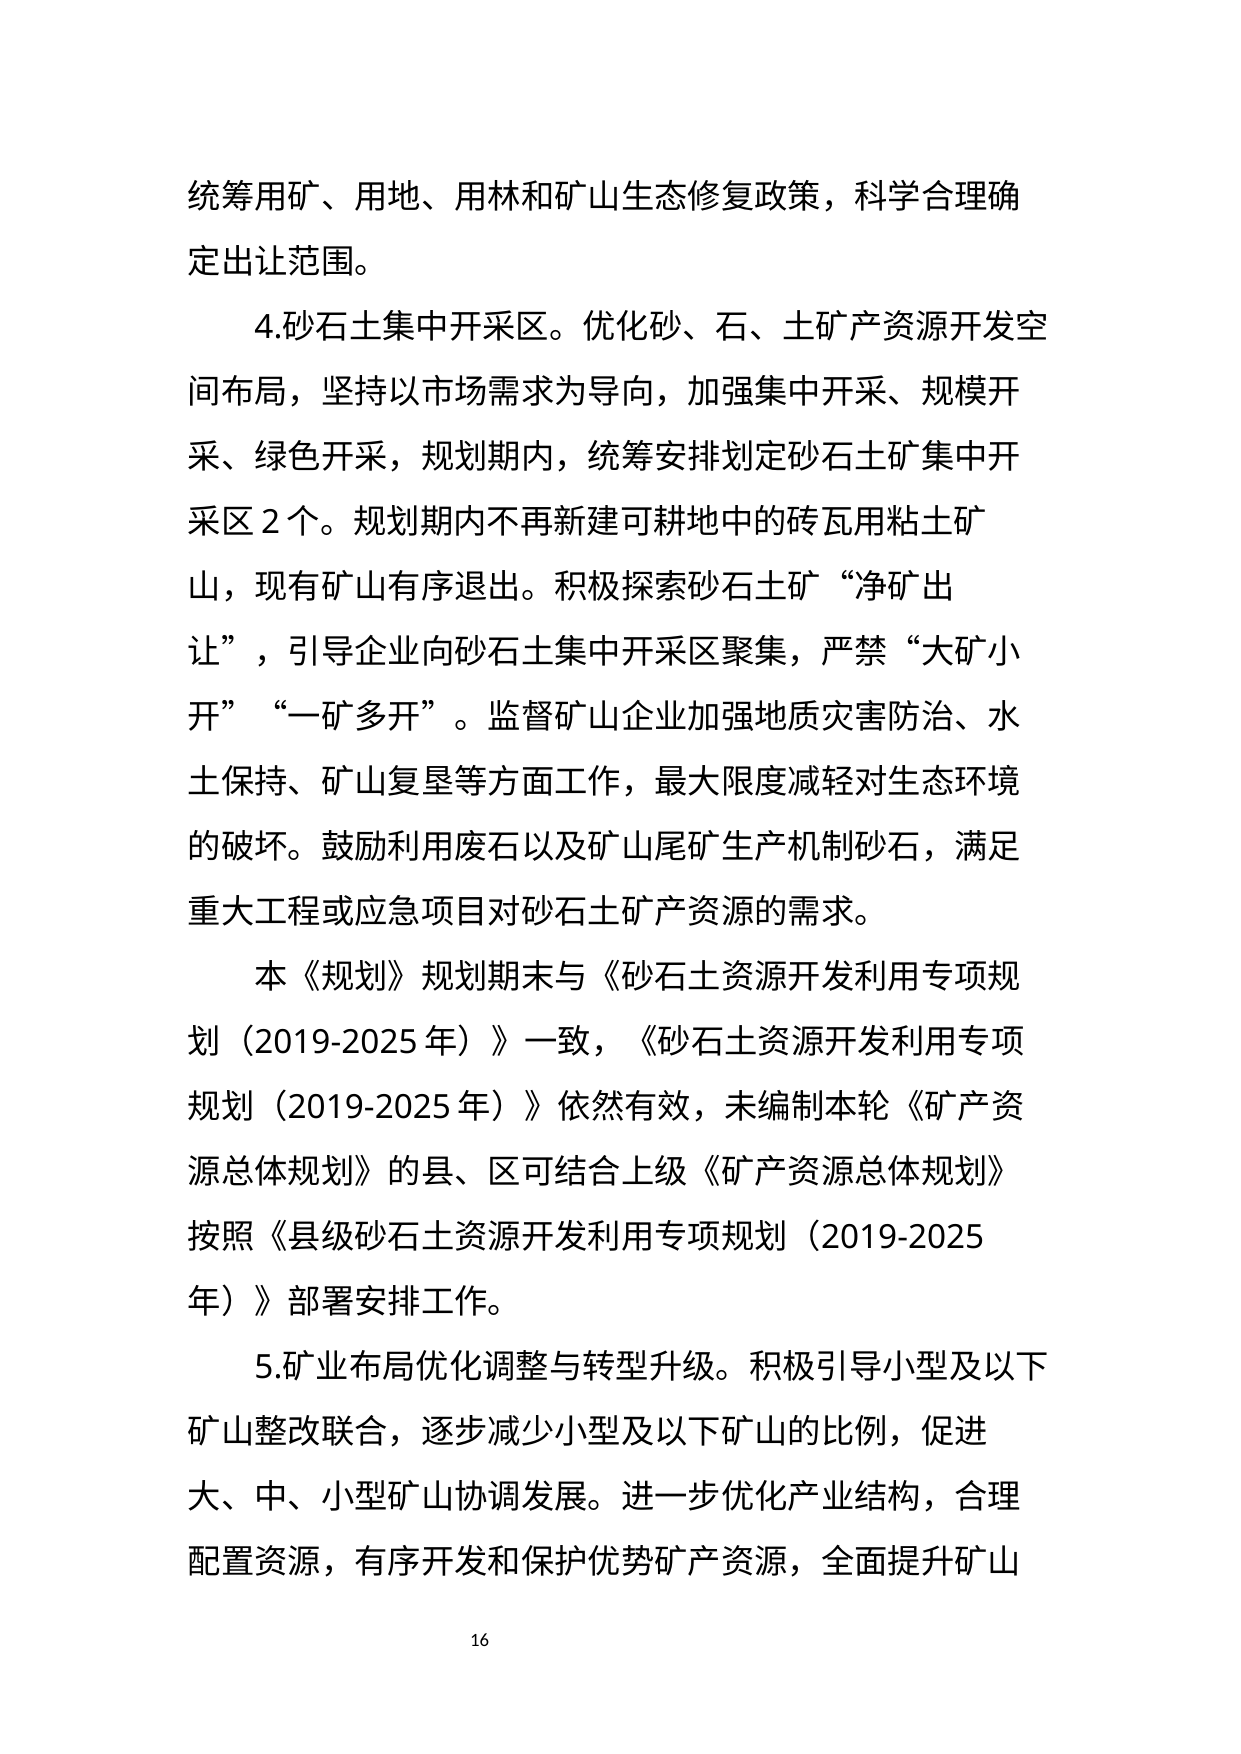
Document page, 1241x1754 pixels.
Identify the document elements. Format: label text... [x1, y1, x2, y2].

text 本《规划》规划期末与《砂石土资源开发利用专项规划（2019-2025年）》一致，《砂石土资源开发利用专项规划（2019-2025年）》依然有效，未编制本轮《矿产资源总体规划》的县、区可结合上级《矿产资源总体规划》按照《县级砂石土资源开发利用专项规划（2019-2025年）》部署安排工作。 [187, 942, 1053, 1332]
text 4.砂石土集中开采区。优化砂、石、土矿产资源开发空间布局，坚持以市场需求为导向，加强集中开采、规模开采、绿色开采，规划期内，统筹安排划定砂石土矿集中开采区2个。规划期内不再新建可耕地中的砖瓦用粘土矿山，现有矿山有序退出。积极探索砂石土矿“净矿出让”，引导企业向砂石土集中开采区聚集，严禁“大矿小开”“一矿多开”。监督矿山企业加强地质灾害防治、水土保持、矿山复垦等方面工作，最大限度减轻对生态环境的破坏。鼓励利用废石以及矿山尾矿生产机制砂石，满足重大工程或应急项目对砂石土矿产资源的需求。 [187, 292, 1053, 942]
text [187, 1332, 1053, 1592]
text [187, 162, 1053, 292]
